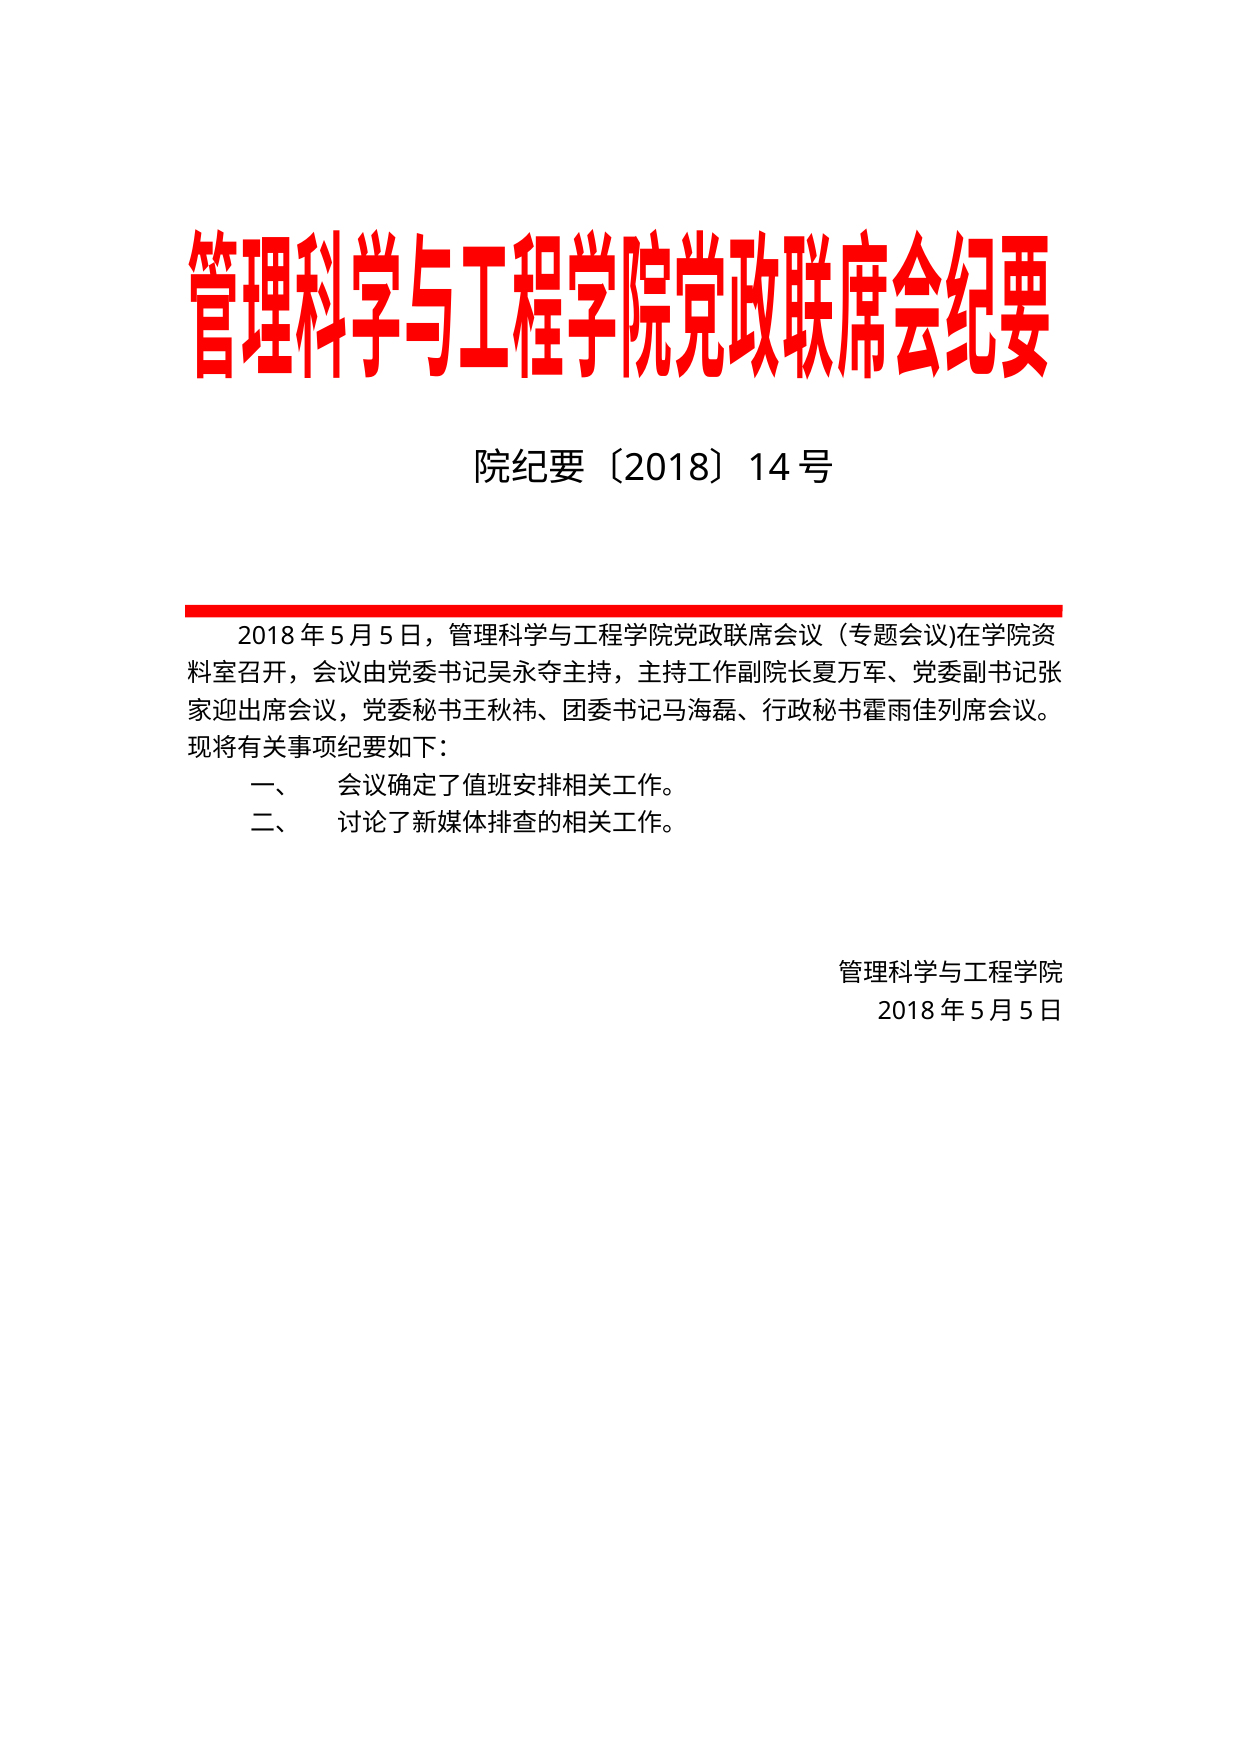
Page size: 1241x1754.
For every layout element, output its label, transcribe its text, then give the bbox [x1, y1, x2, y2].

text 管理科学与工程学院党政联席会纪要 [187, 164, 1063, 427]
text 2018年5月5日 [187, 989, 1063, 1027]
text 管理科学与工程学院 [312, 952, 1063, 989]
list 讨论了新媒体排查的相关工作。 [250, 802, 1063, 839]
list 会议确定了值班安排相关工作。 [250, 764, 1063, 802]
text 2018年5月5日，管理科学与工程学院党政联席会议（专题会议)在学院资料室召开，会议由党委书记吴永夺主持，主持工作副院长夏万军、党委副书记张家迎出席会议，党委秘书王秋祎、团委书记马海磊、行政秘书霍雨佳列席会议。现将有关事项纪要如下： [187, 618, 1063, 764]
text 院纪要〔2018〕14号 [187, 427, 1063, 502]
